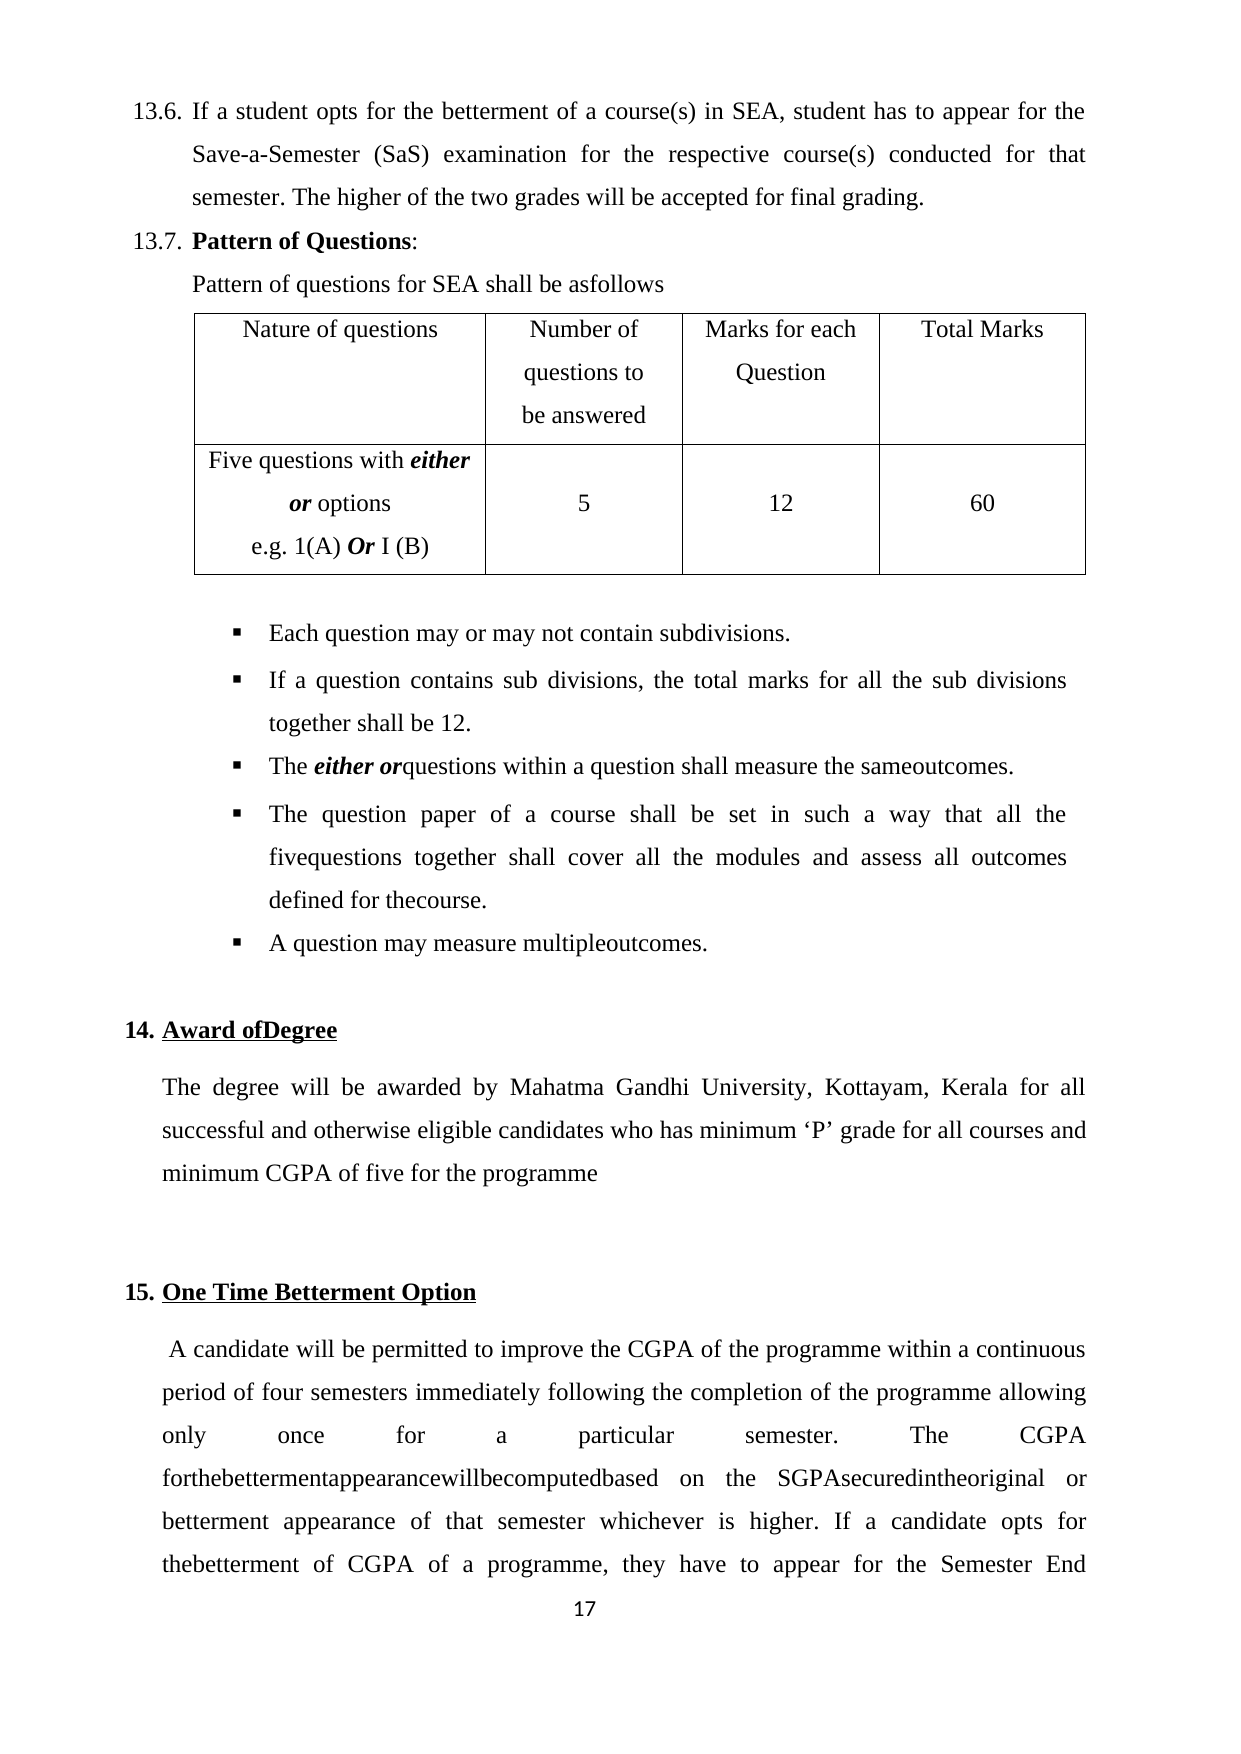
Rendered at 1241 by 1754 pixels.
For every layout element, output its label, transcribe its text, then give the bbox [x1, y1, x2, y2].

list If a student opts for the betterment of a course(s) in SEA, student has to appear for the Save-a-Semester (SaS) examination for the respective course(s) conducted for that semester. The higher of the two grades will be accepted for final grading. [132, 96, 1087, 211]
list Award ofDegree [124, 1015, 1124, 1043]
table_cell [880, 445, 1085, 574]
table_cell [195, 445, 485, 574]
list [162, 1334, 1087, 1578]
list The question paper of a course shall be set in such a way that all the fivequestions together shall cover all the modules and assess all outcomes defined for thecourse. [231, 799, 1068, 914]
list One Time Betterment Option [124, 1277, 1087, 1305]
text The degree will be awarded by Mahatma Gandhi University, Kottayam, Kerala for all successful and otherwise eligible candidates who has minimum ‘P’ grade for all courses and minimum CGPA of five for the programme [162, 1072, 1087, 1187]
list If a question contains sub divisions, the total marks for all the sub divisions together shall be 12. [231, 665, 1068, 737]
list Pattern of questions for SEA shall be asfollows [192, 269, 1074, 298]
list A question may measure multipleoutcomes. [231, 928, 1068, 957]
list Each question may or may not contain subdivisions. [231, 618, 1124, 647]
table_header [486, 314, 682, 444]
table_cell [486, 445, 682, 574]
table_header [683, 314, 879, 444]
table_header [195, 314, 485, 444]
list Pattern of Questions: [132, 226, 1074, 254]
list The either orquestions within a question shall measure the sameoutcomes. [231, 751, 1068, 780]
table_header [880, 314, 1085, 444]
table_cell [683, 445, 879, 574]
